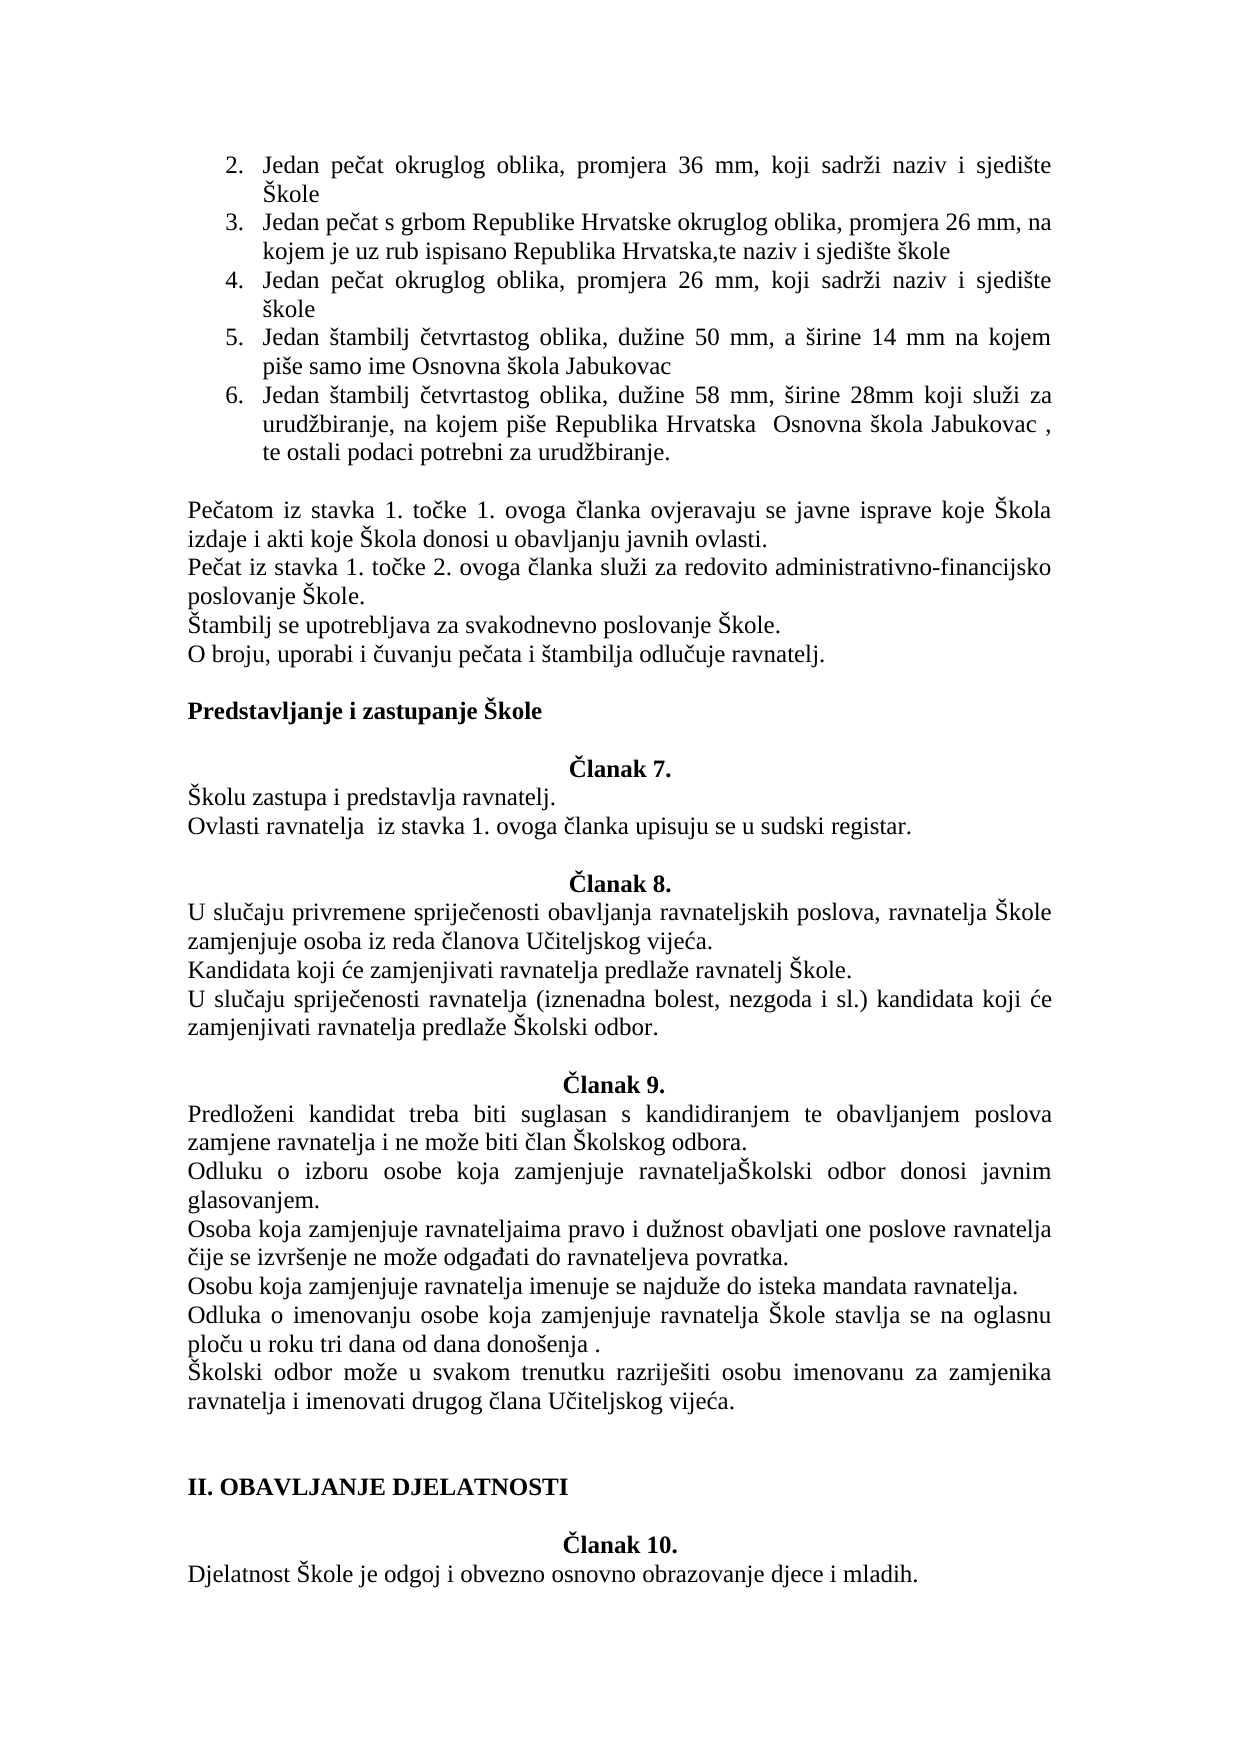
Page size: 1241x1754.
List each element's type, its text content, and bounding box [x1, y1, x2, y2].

text Osoba koja zamjenjuje ravnateljaima pravo i dužnost obavljati one poslove ravnatelja čije se izvršenje ne može odgađati do ravnateljeva povratka. [187, 1214, 1053, 1271]
text Članak 7. [187, 754, 1053, 782]
text Članak 8. [187, 869, 1053, 897]
text Odluka o imenovanju osobe koja zamjenjuje ravnatelja Škole stavlja se na oglasnu ploču u roku tri dana od dana donošenja . [187, 1300, 1053, 1357]
text U slučaju privremene spriječenosti obavljanja ravnateljskih poslova, ravnatelja Škole zamjenjuje osoba iz reda članova Učiteljskog vijeća. [187, 897, 1053, 955]
list Jedan pečat okruglog oblika, promjera 36 mm, koji sadrži naziv i sjedište Škole [225, 150, 1053, 207]
text Predstavljanje i zastupanje Škole [187, 696, 1053, 725]
text O broju, uporabi i čuvanju pečata i štambilja odlučuje ravnatelj. [187, 639, 1053, 667]
text Pečat iz stavka 1. točke 2. ovoga članka služi za redovito administrativno-financijsko poslovanje Škole. [187, 552, 1053, 610]
text Predloženi kandidat treba biti suglasan s kandidiranjem te obavljanjem poslova zamjene ravnatelja i ne može biti član Školskog odbora. [187, 1099, 1053, 1156]
text Osobu koja zamjenjuje ravnatelja imenuje se najduže do isteka mandata ravnatelja. [187, 1271, 1053, 1300]
text Školu zastupa i predstavlja ravnatelj. [187, 782, 1053, 811]
text U slučaju spriječenosti ravnatelja (iznenadna bolest, nezgoda i sl.) kandidata koji će zamjenjivati ravnatelja predlaže Školski odbor. [187, 984, 1053, 1041]
text Članak 10. [187, 1530, 1053, 1559]
list Jedan štambilj četvrtastog oblika, dužine 50 mm, a širine 14 mm na kojem piše samo ime Osnovna škola Jabukovac [225, 322, 1053, 380]
text Odluku o izboru osobe koja zamjenjuje ravnateljaŠkolski odbor donosi javnim glasovanjem. [187, 1156, 1053, 1214]
text Štambilj se upotrebljava za svakodnevno poslovanje Škole. [187, 610, 1053, 639]
list Jedan pečat s grbom Republike Hrvatske okruglog oblika, promjera 26 mm, na kojem je uz rub ispisano Republika Hrvatska,te naziv i sjedište škole [225, 207, 1053, 265]
text Djelatnost Škole je odgoj i obvezno osnovno obrazovanje djece i mladih. [187, 1559, 1053, 1587]
text Ovlasti ravnatelja iz stavka 1. ovoga članka upisuju se u sudski registar. [187, 811, 1053, 840]
text II. OBAVLJANJE DJELATNOSTI [187, 1472, 1053, 1501]
text Kandidata koji će zamjenjivati ravnatelja predlaže ravnatelj Škole. [187, 955, 1053, 984]
text Članak 9. [187, 1070, 1053, 1099]
list Jedan štambilj četvrtastog oblika, dužine 58 mm, širine 28mm koji služi za urudžbiranje, na kojem piše Republika Hrvatska Osnovna škola Jabukovac , te ostali podaci potrebni za urudžbiranje. [225, 380, 1053, 466]
text Pečatom iz stavka 1. točke 1. ovoga članka ovjeravaju se javne isprave koje Škola izdaje i akti koje Škola donosi u obavljanju javnih ovlasti. [187, 495, 1053, 552]
list Jedan pečat okruglog oblika, promjera 26 mm, koji sadrži naziv i sjedište škole [225, 265, 1053, 322]
text Školski odbor može u svakom trenutku razriješiti osobu imenovanu za zamjenika ravnatelja i imenovati drugog člana Učiteljskog vijeća. [187, 1357, 1053, 1415]
